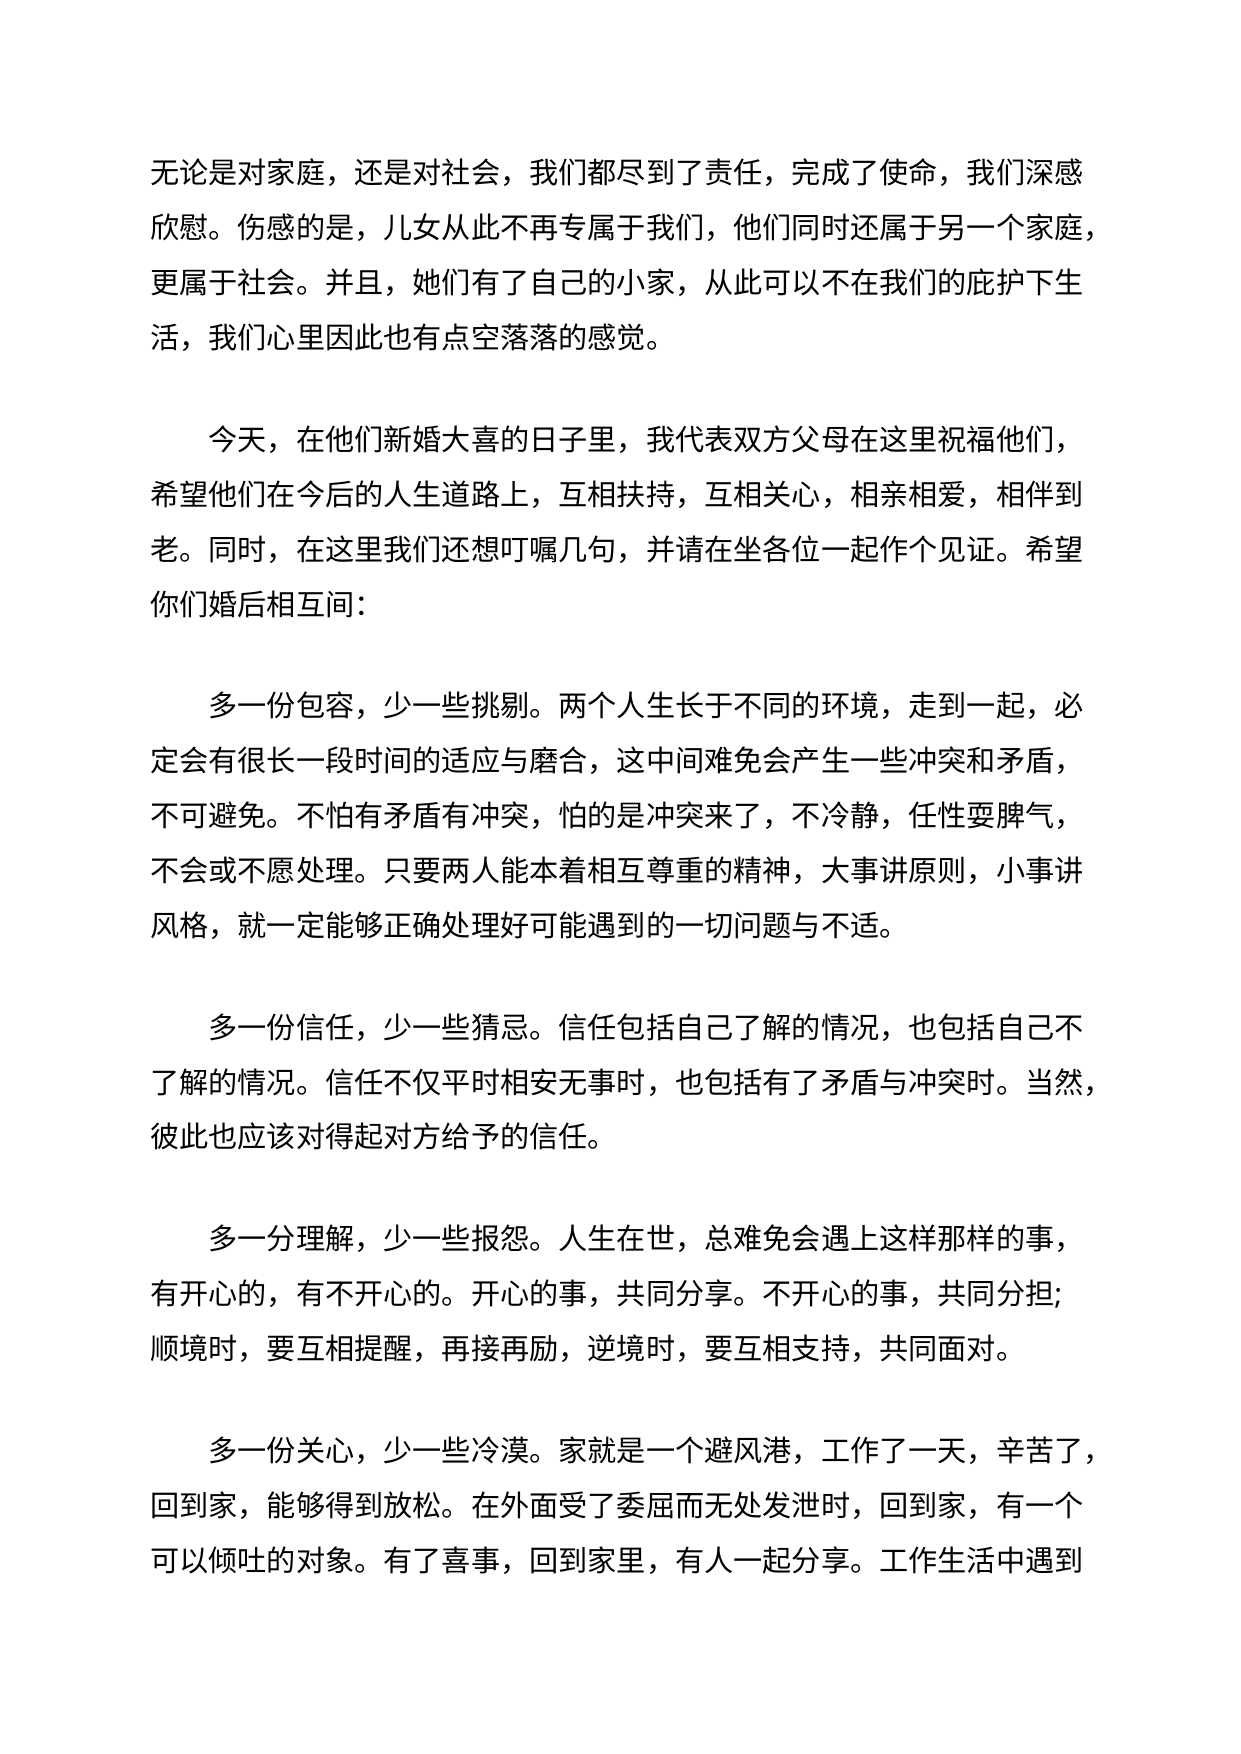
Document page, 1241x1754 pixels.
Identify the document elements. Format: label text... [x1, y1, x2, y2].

text 多一份包容，少一些挑剔。两个人生长于不同的环境，走到一起，必定会有很长一段时间的适应与磨合，这中间难免会产生一些冲突和矛盾，不可避免。不怕有矛盾有冲突，怕的是冲突来了，不冷静，任性耍脾气，不会或不愿处理。只要两人能本着相互尊重的精神，大事讲原则，小事讲风格，就一定能够正确处理好可能遇到的一切问题与不适。 [150, 683, 1090, 945]
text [150, 150, 1090, 357]
text 多一份信任，少一些猜忌。信任包括自己了解的情况，也包括自己不了解的情况。信任不仅平时相安无事时，也包括有了矛盾与冲突时。当然，彼此也应该对得起对方给予的信任。 [150, 1004, 1090, 1156]
text 今天，在他们新婚大喜的日子里，我代表双方父母在这里祝福他们，希望他们在今后的人生道路上，互相扶持，互相关心，相亲相爱，相伴到老。同时，在这里我们还想叮嘱几句，并请在坐各位一起作个见证。希望你们婚后相互间： [150, 416, 1090, 623]
text 多一分理解，少一些报怨。人生在世，总难免会遇上这样那样的事，有开心的，有不开心的。开心的事，共同分享。不开心的事，共同分担;顺境时，要互相提醒，再接再励，逆境时，要互相支持，共同面对。 [150, 1216, 1090, 1368]
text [150, 1427, 1090, 1579]
